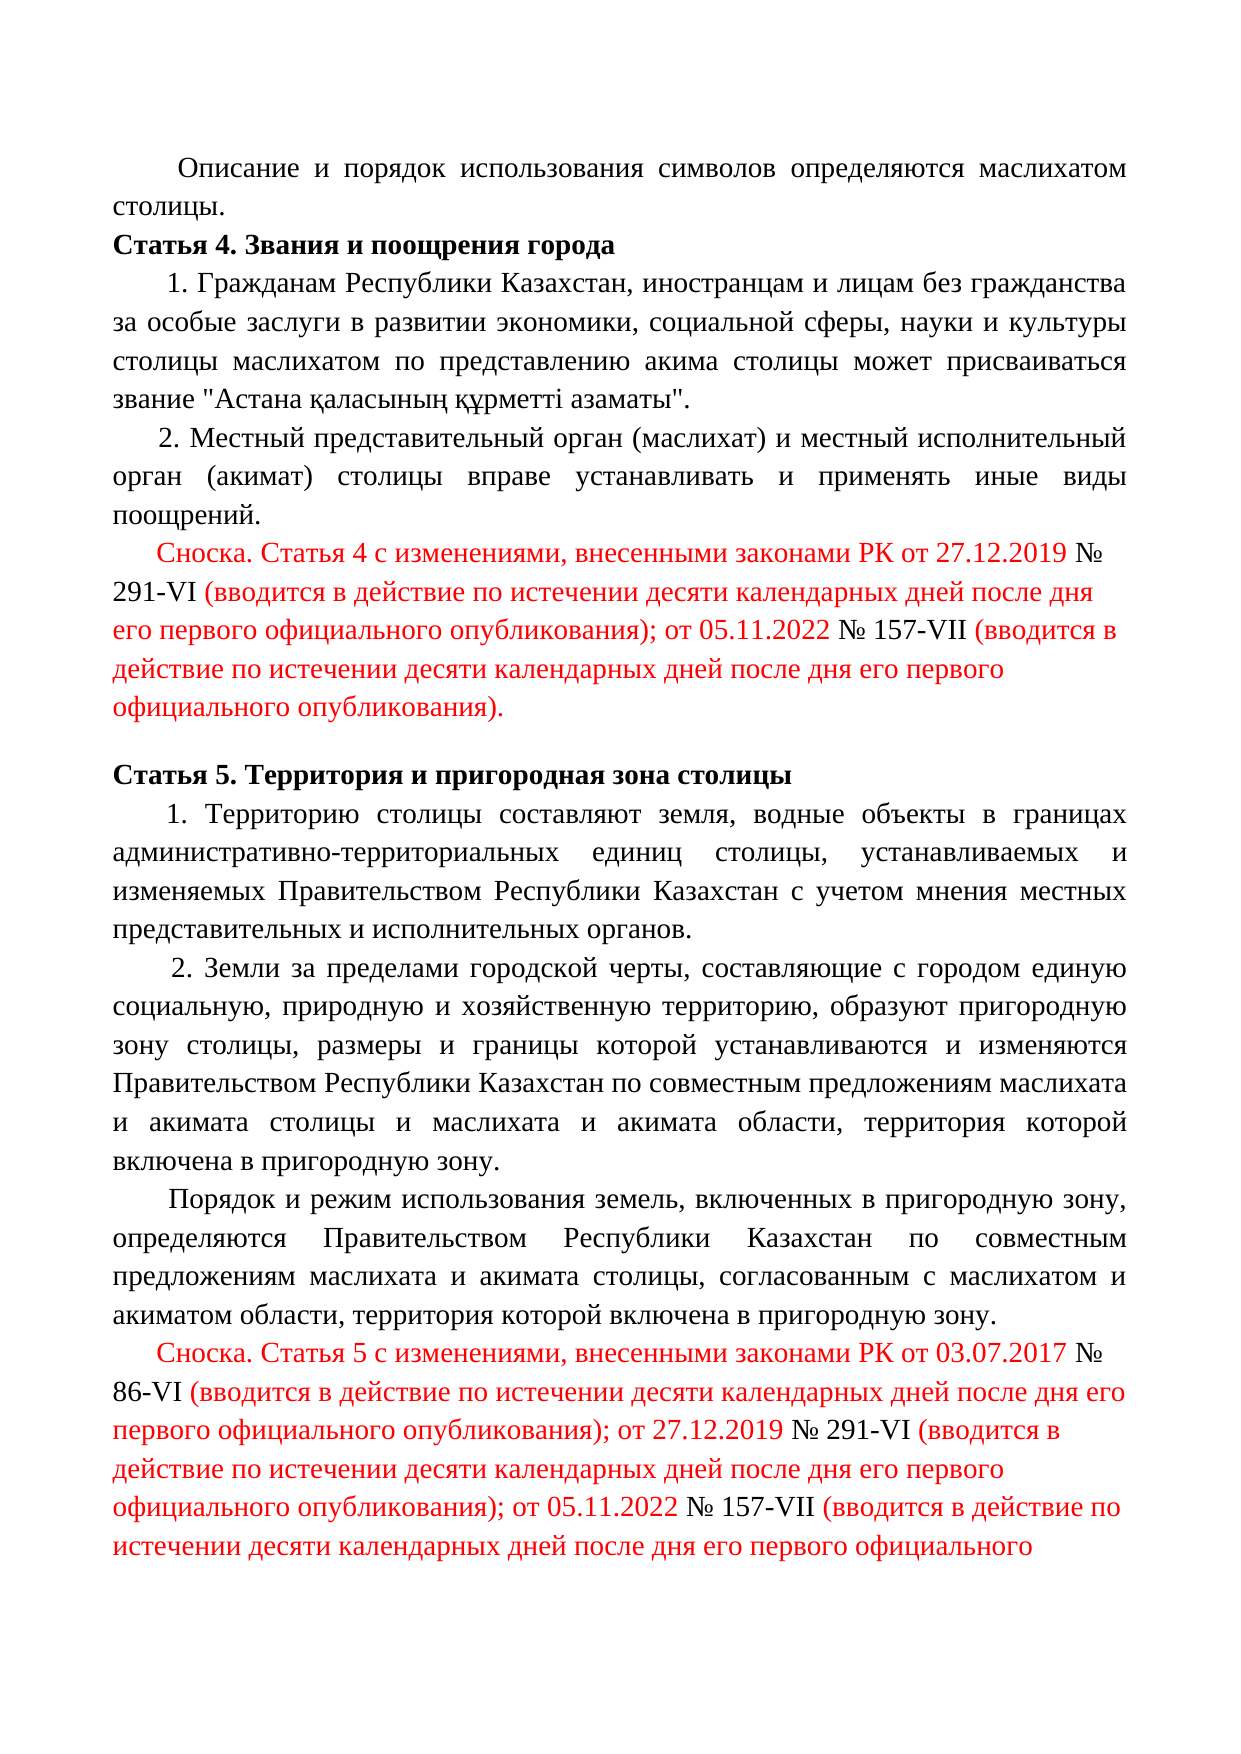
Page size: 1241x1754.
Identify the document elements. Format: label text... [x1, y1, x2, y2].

text 2. Земли за пределами городской черты, составляющие с городом единую социальную, природную и хозяйственную территорию, образуют пригородную зону столицы, размеры и границы которой устанавливаются и изменяются Правительством Республики Казахстан по совместным предложениям маслихата и акимата столицы и маслихата и акимата области, территория которой включена в пригородную зону. [112, 950, 1128, 1176]
text Статья 5. Территория и пригородная зона столицы [112, 757, 1128, 791]
text Статья 4. Звания и поощрения города [112, 227, 1128, 261]
text Описание и порядок использования символов определяются маслихатом столицы. [112, 150, 1128, 222]
text 1. Гражданам Республики Казахстан, иностранцам и лицам без гражданства за особые заслуги в развитии экономики, социальной сферы, науки и культуры столицы маслихатом по представлению акима столицы может присваиваться звание "Астана қаласының құрметті азаматы". [112, 266, 1128, 415]
text 2. Местный представительный орган (маслихат) и местный исполнительный орган (акимат) столицы вправе устанавливать и применять иные виды поощрений. [112, 420, 1128, 530]
text Сноска. Статья 4 с изменениями, внесенными законами РК от 27.12.2019 № 291-VІ (вводится в действие по истечении десяти календарных дней после дня его первого официального опубликования); от 05.11.2022 № 157-VII (вводится в действие по истечении десяти календарных дней после дня его первого официального опубликования). [112, 535, 1128, 753]
text 1. Территорию столицы составляют земля, водные объекты в границах административно-территориальных единиц столицы, устанавливаемых и изменяемых Правительством Республики Казахстан с учетом мнения местных представительных и исполнительных органов. [112, 796, 1128, 945]
